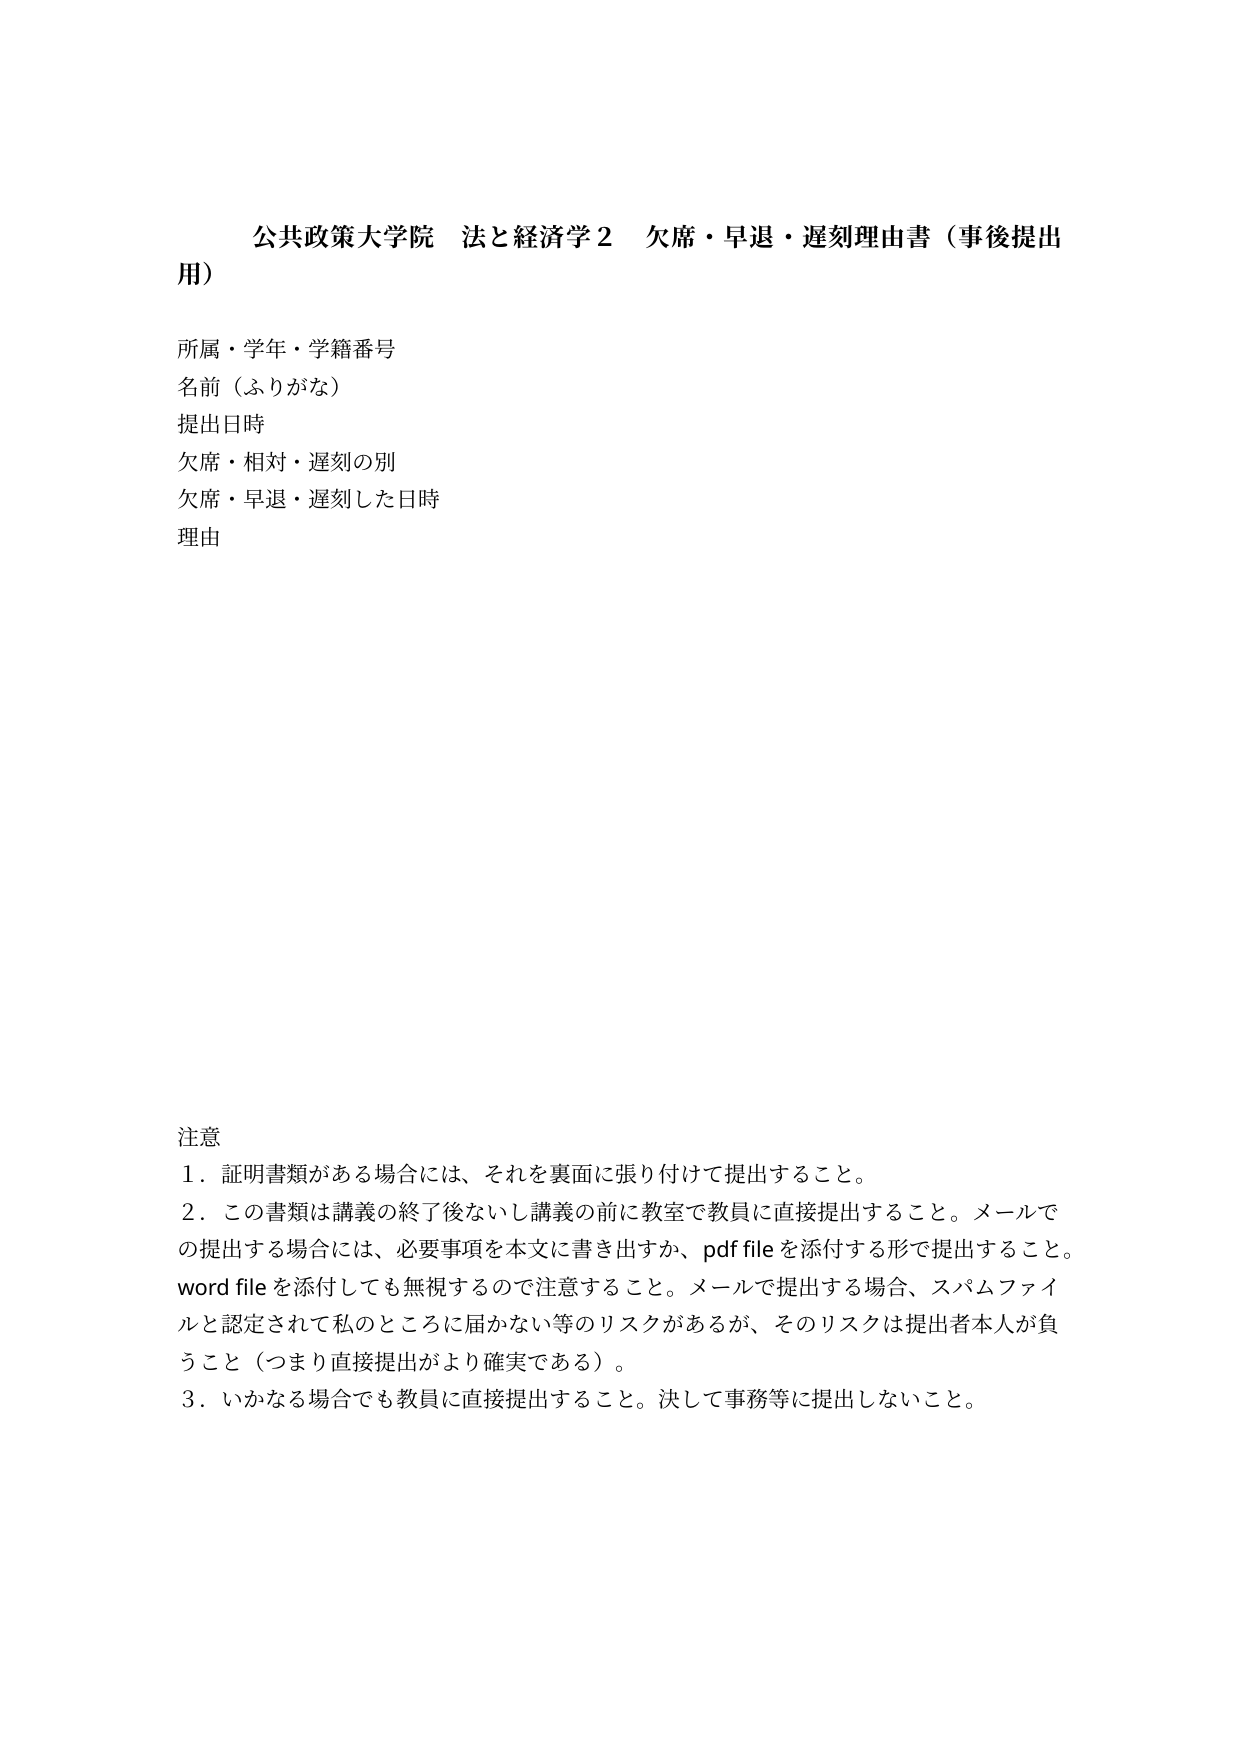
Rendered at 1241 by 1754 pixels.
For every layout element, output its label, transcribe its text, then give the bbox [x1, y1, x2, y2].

text 欠席・早退・遅刻した日時 [177, 479, 1063, 517]
text 欠席・相対・遅刻の別 [177, 442, 1063, 479]
text 公共政策大学院 法と経済学２ 欠席・早退・遅刻理由書（事後提出用） [177, 217, 1063, 292]
text 注意 [177, 1117, 1063, 1154]
text １．証明書類がある場合には、それを裏面に張り付けて提出すること。 [177, 1154, 1063, 1192]
text 所属・学年・学籍番号 [177, 329, 1063, 367]
text 名前（ふりがな） [177, 367, 1063, 404]
text 理由 [177, 517, 1063, 554]
text ２．この書類は講義の終了後ないし講義の前に教室で教員に直接提出すること。メールでの提出する場合には、必要事項を本文に書き出すか、pdf fileを添付する形で提出すること。word fileを添付しても無視するので注意すること。メールで提出する場合、スパムファイルと認定されて私のところに届かない等のリスクがあるが、そのリスクは提出者本人が負うこと（つまり直接提出がより確実である）。 [177, 1192, 1063, 1379]
text ３．いかなる場合でも教員に直接提出すること。決して事務等に提出しないこと。 [177, 1379, 1063, 1417]
text 提出日時 [177, 404, 1063, 442]
